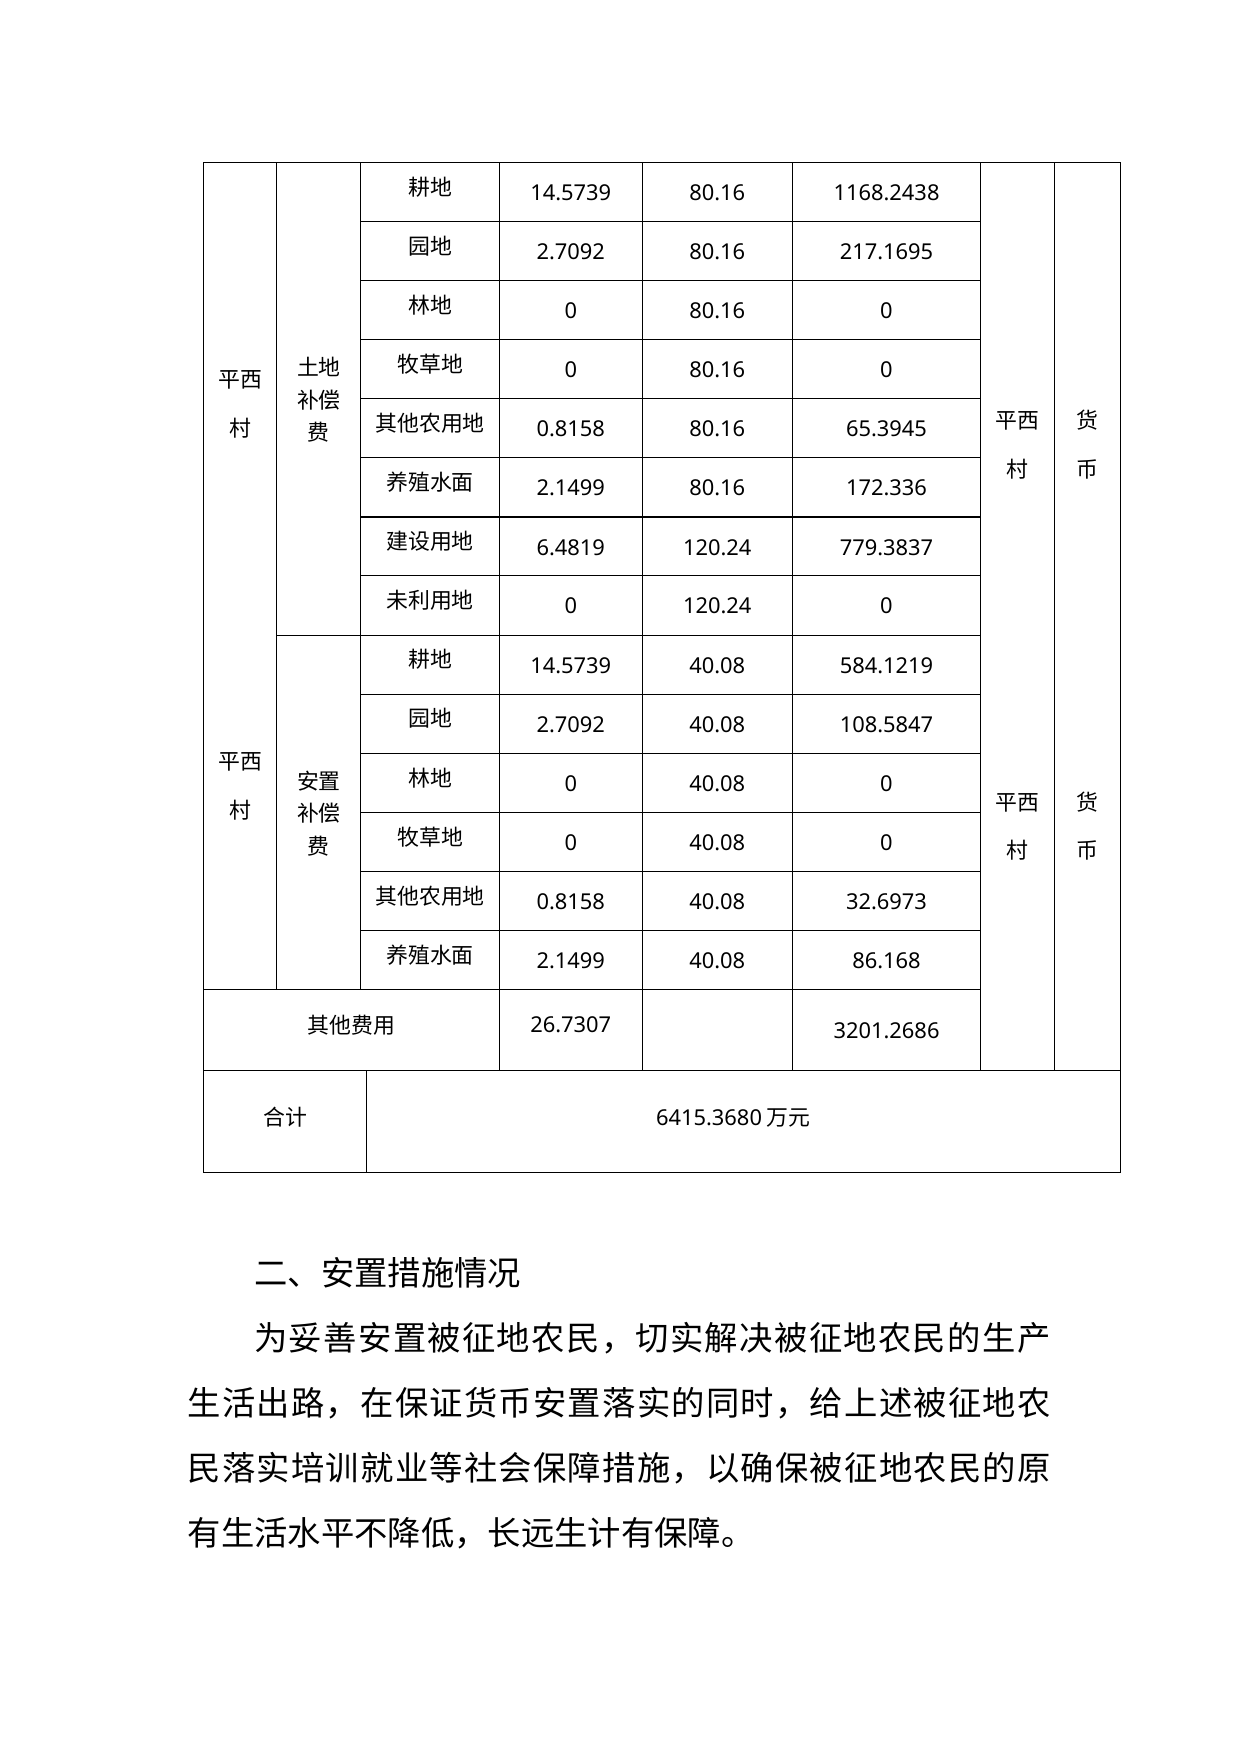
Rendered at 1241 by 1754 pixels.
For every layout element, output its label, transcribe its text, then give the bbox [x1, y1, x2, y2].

table_cell 80.16 [643, 399, 792, 457]
table_cell 26.7307 [500, 990, 642, 1070]
table_cell 172.336 [793, 458, 980, 516]
table_cell 其他农用地 [361, 872, 499, 930]
table_cell 牧草地 [361, 813, 499, 871]
table_cell 40.08 [643, 931, 792, 989]
table_cell 0 [500, 813, 642, 871]
table_cell 养殖水面 [361, 931, 499, 989]
table_cell 0 [793, 813, 980, 871]
table_cell 40.08 [643, 813, 792, 871]
table_cell 林地 [361, 281, 499, 339]
table_cell 0.8158 [500, 872, 642, 930]
table_cell 0 [793, 340, 980, 398]
table_cell 80.16 [643, 340, 792, 398]
table_cell 80.16 [643, 163, 792, 221]
text 二、安置措施情况 [254, 1238, 1053, 1303]
table_cell 40.08 [643, 872, 792, 930]
table_cell 40.08 [643, 636, 792, 693]
table_cell 0 [500, 281, 642, 339]
table_cell 14.5739 [500, 636, 642, 693]
table_cell 0.8158 [500, 399, 642, 457]
table_cell 0 [500, 576, 642, 634]
table_cell 土地 补偿 费 [277, 163, 360, 634]
table_cell 耕地 [361, 163, 499, 221]
table_cell [643, 990, 792, 1070]
table_cell 平西村 平西村 [981, 163, 1054, 1070]
table_cell 2.7092 [500, 695, 642, 753]
table_cell 6.4819 [500, 518, 642, 575]
table_cell 65.3945 [793, 399, 980, 457]
table_cell 0 [793, 576, 980, 634]
table_cell 建设用地 [361, 518, 499, 575]
table_cell 合计 [204, 1071, 366, 1172]
table_cell 2.1499 [500, 931, 642, 989]
table_cell 80.16 [643, 458, 792, 516]
table_cell 40.08 [643, 754, 792, 812]
table_cell 14.5739 [500, 163, 642, 221]
table_cell 其他费用 [204, 990, 499, 1070]
table_cell 6415.3680万元 [367, 1071, 1120, 1172]
table_cell 32.6973 [793, 872, 980, 930]
table_cell 217.1695 [793, 222, 980, 280]
table_cell 平西村 平西村 [204, 163, 276, 989]
table_cell 80.16 [643, 281, 792, 339]
table_cell 园地 [361, 222, 499, 280]
table_cell 779.3837 [793, 518, 980, 575]
table_cell 0 [793, 281, 980, 339]
table_cell 养殖水面 [361, 458, 499, 516]
table_cell 80.16 [643, 222, 792, 280]
table_cell 120.24 [643, 576, 792, 634]
table_cell 0 [793, 754, 980, 812]
table_cell 86.168 [793, 931, 980, 989]
table_cell 2.7092 [500, 222, 642, 280]
table_cell 货币 货币 [1055, 163, 1120, 1070]
table_cell 牧草地 [361, 340, 499, 398]
table_cell 108.5847 [793, 695, 980, 753]
table_cell 3201.2686 [793, 990, 980, 1070]
table_cell 园地 [361, 695, 499, 753]
table_cell 未利用地 [361, 576, 499, 634]
table_cell 584.1219 [793, 636, 980, 693]
table_cell 2.1499 [500, 458, 642, 516]
text 为妥善安置被征地农民，切实解决被征地农民的生产生活出路，在保证货币安置落实的同时，给上述被征地农民落实培训就业等社会保障措施，以确保被征地农民的原有生活水平不降低，长远生计有保障。 [187, 1303, 1053, 1563]
table_cell 1168.2438 [793, 163, 980, 221]
table_cell 其他农用地 [361, 399, 499, 457]
table_cell 林地 [361, 754, 499, 812]
table_cell 0 [500, 340, 642, 398]
table_cell 0 [500, 754, 642, 812]
table_cell 耕地 [361, 636, 499, 693]
table_cell 120.24 [643, 518, 792, 575]
table_cell 安置补偿费 [277, 636, 360, 989]
table_cell 40.08 [643, 695, 792, 753]
